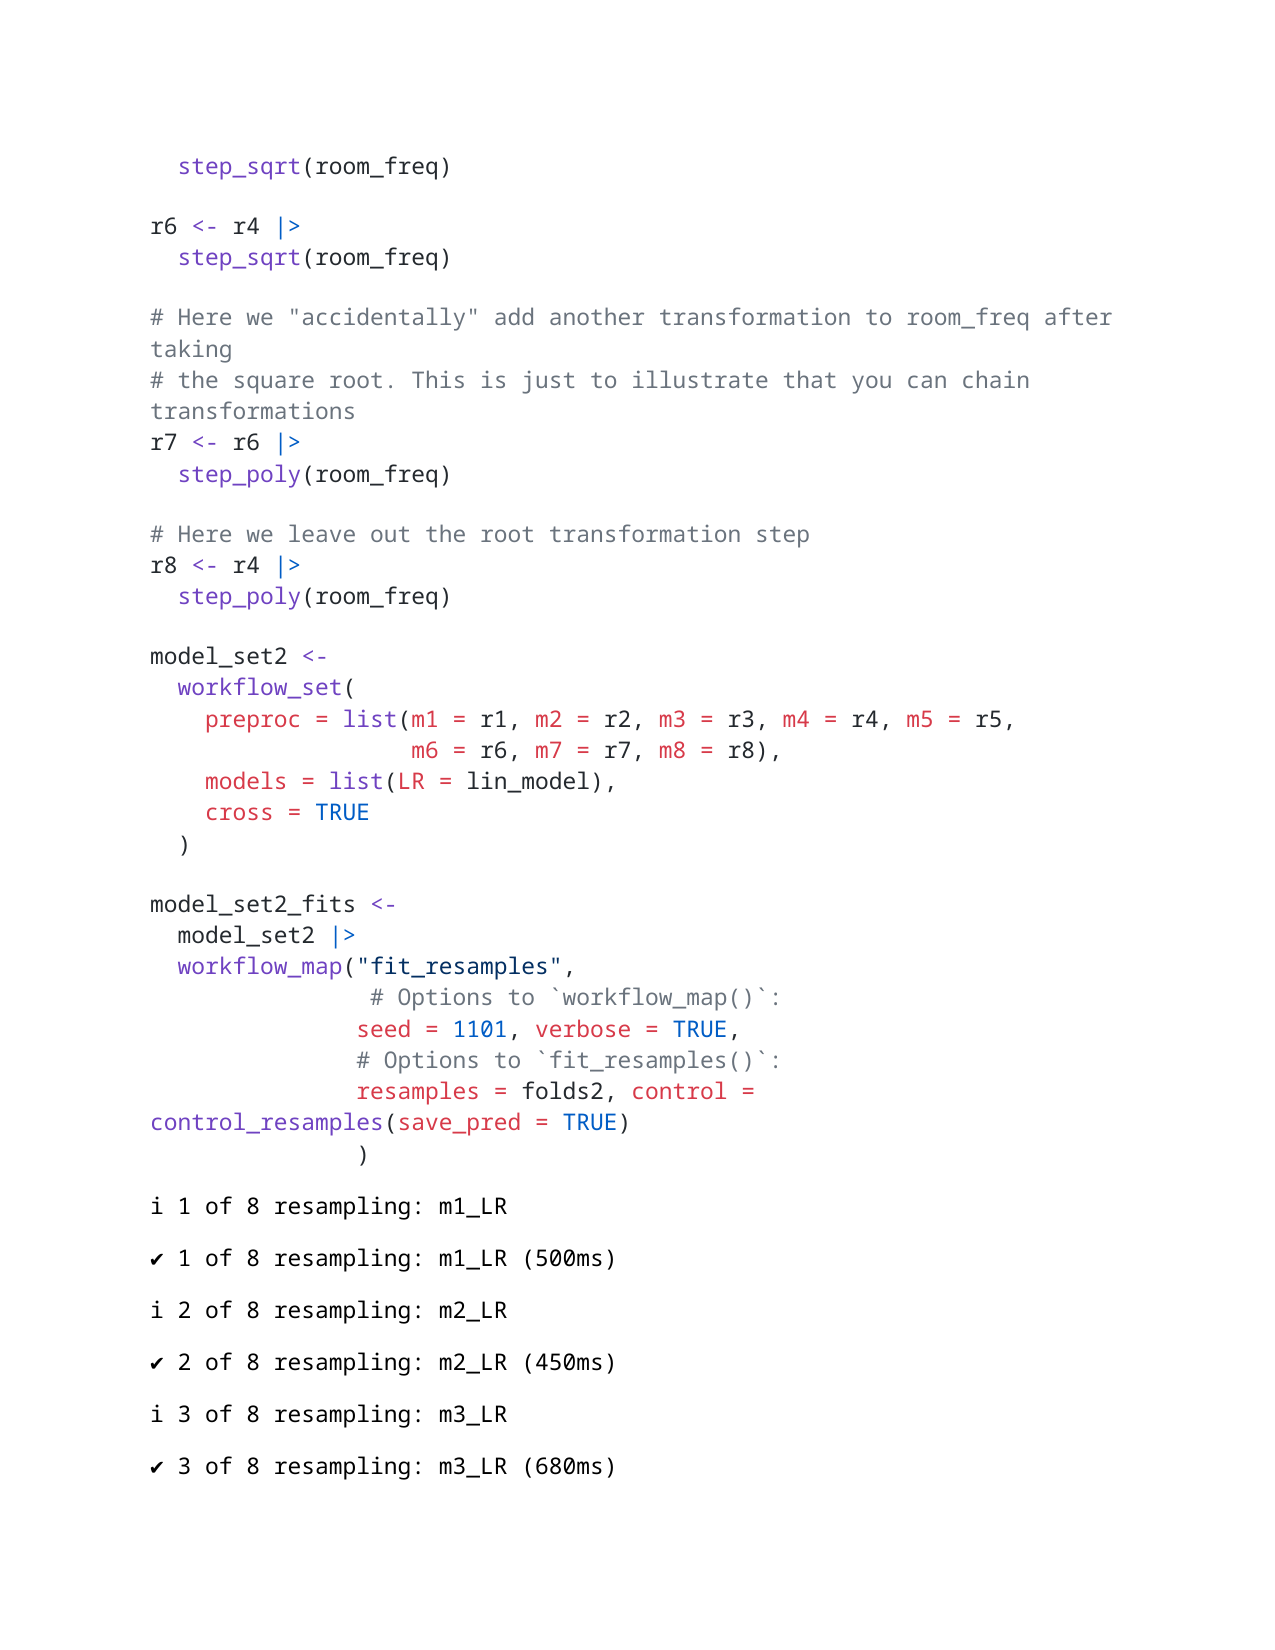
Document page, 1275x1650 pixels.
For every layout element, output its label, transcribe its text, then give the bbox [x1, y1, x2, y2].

text ✔ 3 of 8 resampling: m3_LR (680ms) [150, 1450, 1125, 1481]
text ✔ 1 of 8 resampling: m1_LR (500ms) [150, 1242, 1125, 1273]
text ✔ 2 of 8 resampling: m2_LR (450ms) [150, 1346, 1125, 1377]
text i 2 of 8 resampling: m2_LR [150, 1294, 1125, 1325]
text i 1 of 8 resampling: m1_LR [150, 1189, 1125, 1221]
text i 3 of 8 resampling: m3_LR [150, 1398, 1125, 1429]
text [150, 150, 1125, 1169]
